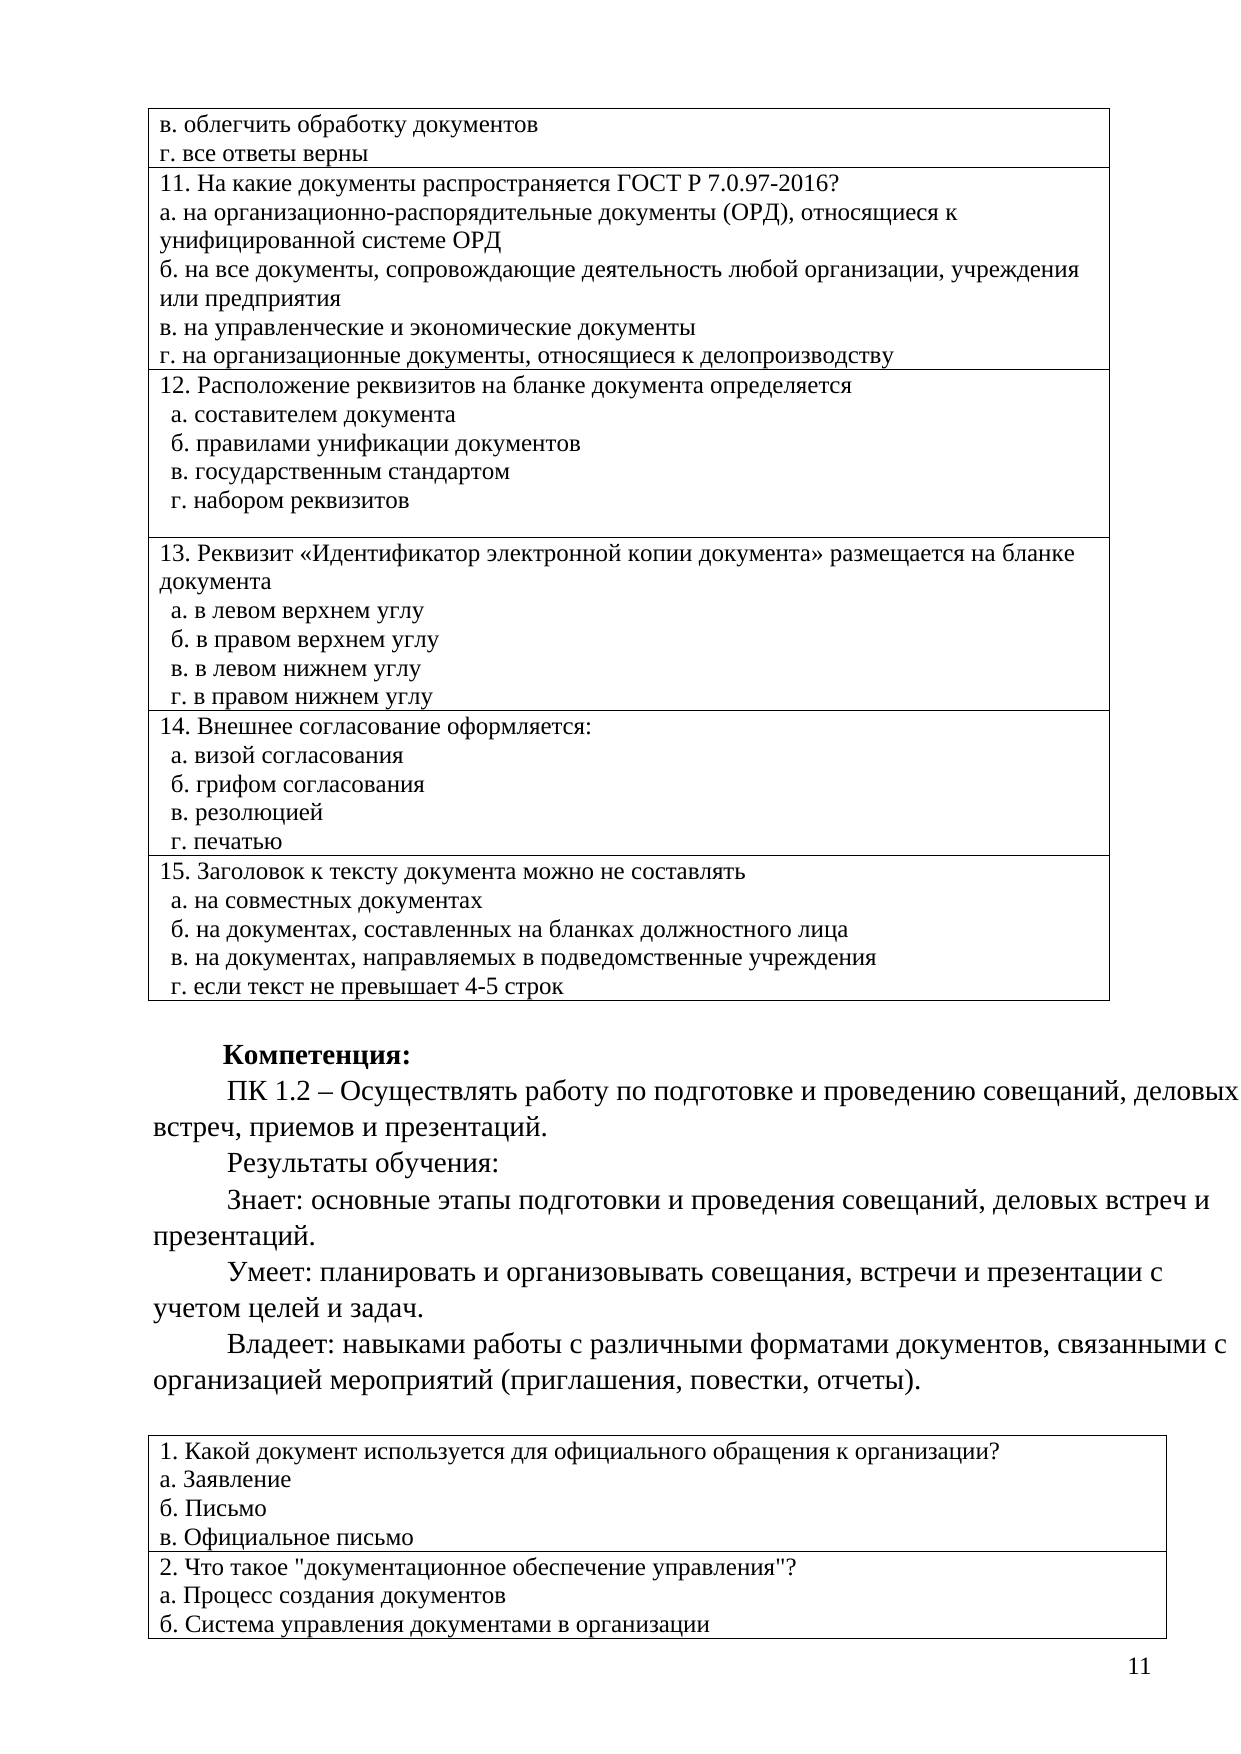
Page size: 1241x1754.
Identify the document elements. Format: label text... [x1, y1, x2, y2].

table_header 1. Какой документ используется для официального обращения к организации? а. Заявление б. Письмо в. Официальное письмо [149, 1436, 1166, 1551]
text ПК 1.2 – Осуществлять работу по подготовке и проведению совещаний, деловых встреч, приемов и презентаций. [153, 1073, 1240, 1143]
table_cell 13. Реквизит «Идентификатор электронной копии документа» размещается на бланке документа [149, 538, 1109, 710]
table_cell 12. Расположение реквизитов на бланке документа определяется [149, 370, 1109, 537]
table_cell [149, 1552, 1166, 1638]
table_cell 14. Внешнее согласование оформляется: [149, 711, 1109, 855]
text Компетенция: [148, 1037, 1240, 1071]
text Результаты обучения: [153, 1146, 1240, 1179]
table_cell 11. На какие документы распространяется ГОСТ Р 7.0.97-2016? а. на организационно-распорядительные документы (ОРД), относящиеся к унифицированной системе ОРД б. на все документы, сопровождающие деятельность любой организации, учреждения или предприятия в. на управленческие и экономические документы г. на организационные документы, относящиеся к делопроизводству [149, 168, 1109, 369]
table_cell 15. Заголовок к тексту документа можно не составлять [149, 856, 1109, 1000]
text Знает: основные этапы подготовки и проведения совещаний, деловых встреч и презентаций. [153, 1182, 1240, 1251]
text Умеет: планировать и организовывать совещания, встречи и презентации с учетом целей и задач. [153, 1254, 1240, 1324]
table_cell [149, 109, 1109, 167]
text Владеет: навыками работы с различными форматами документов, связанными с организацией мероприятий (приглашения, повестки, отчеты). [153, 1326, 1240, 1396]
